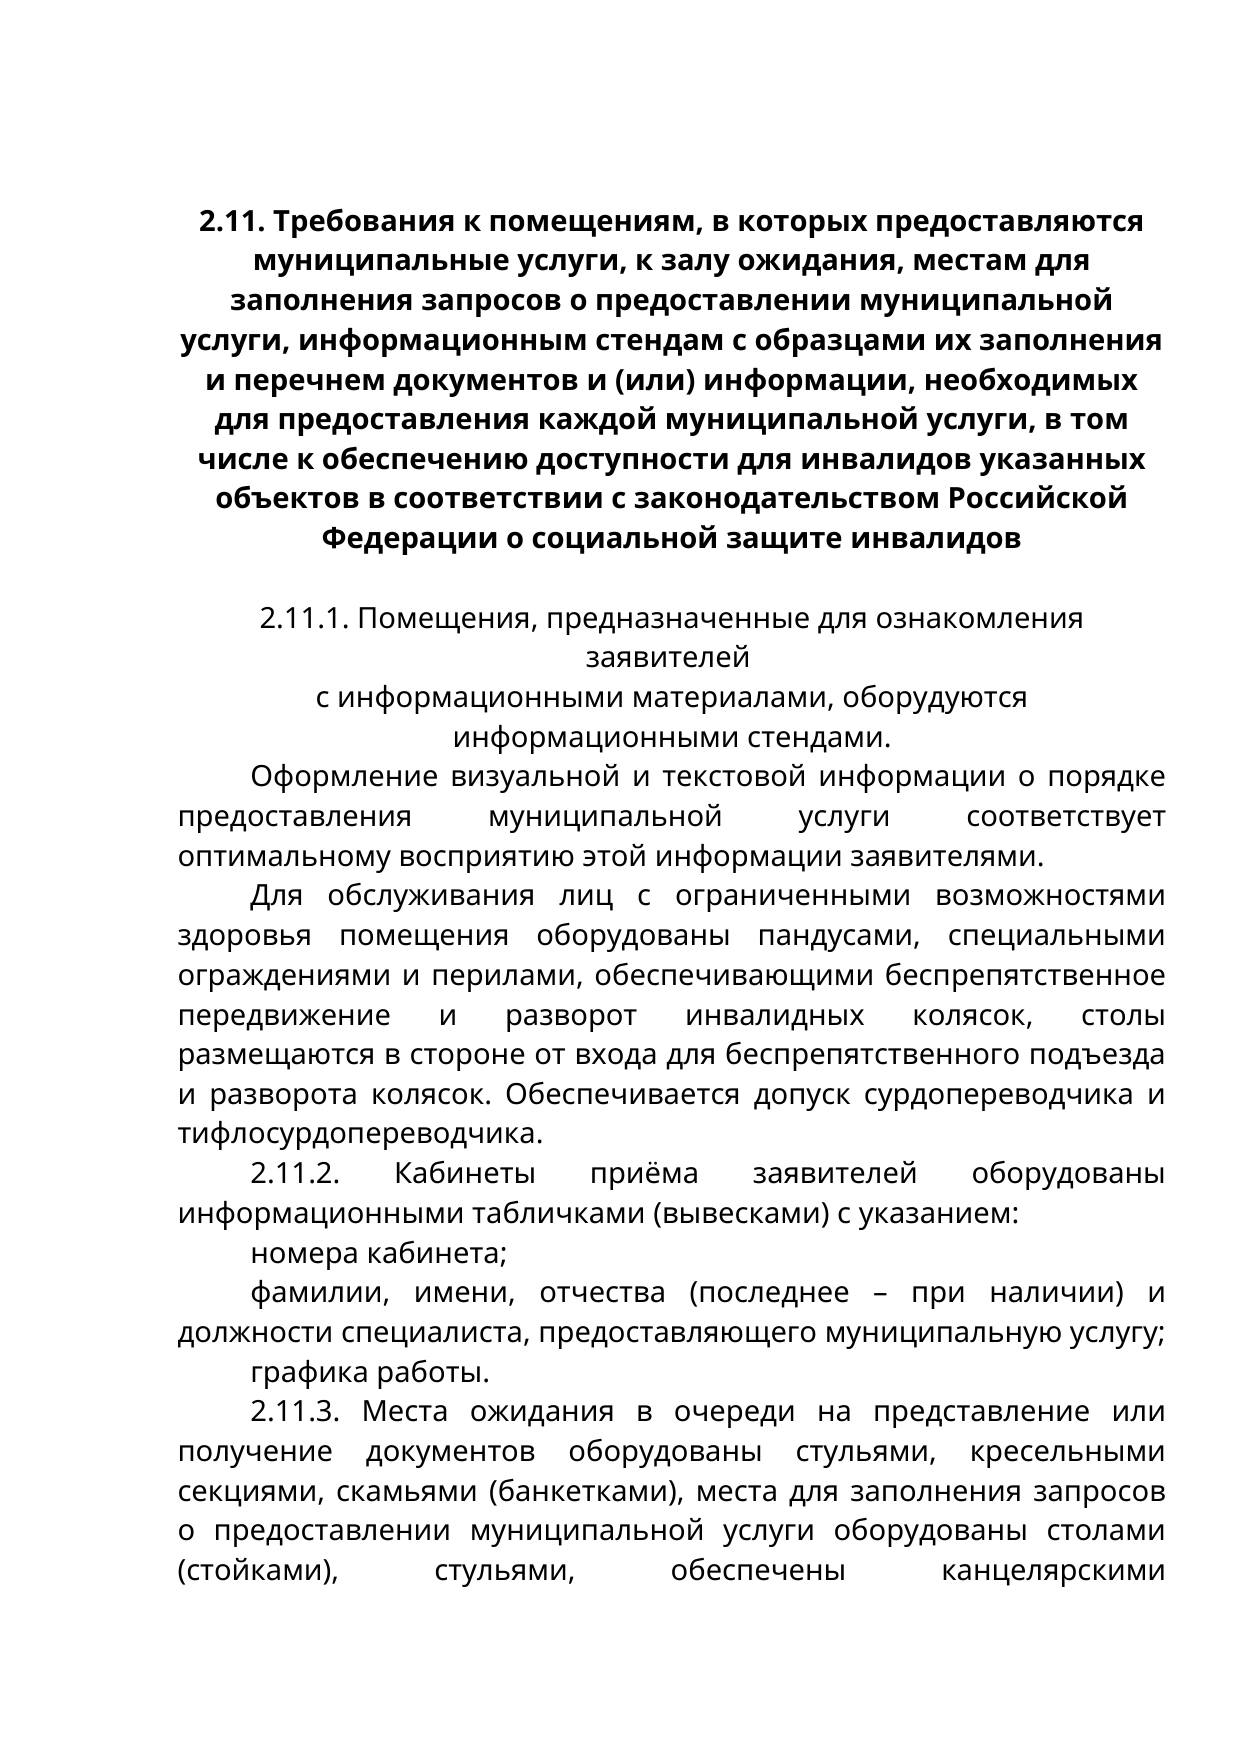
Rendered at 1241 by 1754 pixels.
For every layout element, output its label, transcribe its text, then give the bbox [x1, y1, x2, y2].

text фамилии, имени, отчества (последнее – при наличии) и должности специалиста, предоставляющего муниципальную услугу; [177, 1272, 1167, 1351]
text Оформление визуальной и текстовой информации о порядке предоставления муниципальной услуги соответствует оптимальному восприятию этой информации заявителями. [177, 756, 1167, 875]
text 2.11.2. Кабинеты приёма заявителей оборудованы информационными табличками (вывесками) с указанием: [177, 1152, 1167, 1232]
text Для обслуживания лиц с ограниченными возможностями здоровья помещения оборудованы пандусами, специальными ограждениями и перилами, обеспечивающими беспрепятственное передвижение и разворот инвалидных колясок, столы размещаются в стороне от входа для беспрепятственного подъезда и разворота колясок. Обеспечивается допуск сурдопереводчика и тифлосурдопереводчика. [177, 875, 1167, 1152]
text графика работы. [177, 1351, 1167, 1391]
text 2.11. Требования к помещениям, в которых предоставляются муниципальные услуги, к залу ожидания, местам для заполнения запросов о предоставлении муниципальной услуги, информационным стендам с образцами их заполнения и перечнем документов и (или) информации, необходимых для предоставления каждой муниципальной услуги, в том числе к обеспечению доступности для инвалидов указанных объектов в соответствии с законодательством Российской Федерации о социальной защите инвалидов [177, 200, 1167, 557]
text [177, 1391, 1167, 1589]
text 2.11.1. Помещения, предназначенные для ознакомления заявителей с информационными материалами, оборудуются информационными стендами. [177, 597, 1167, 756]
text номера кабинета; [177, 1232, 1167, 1272]
